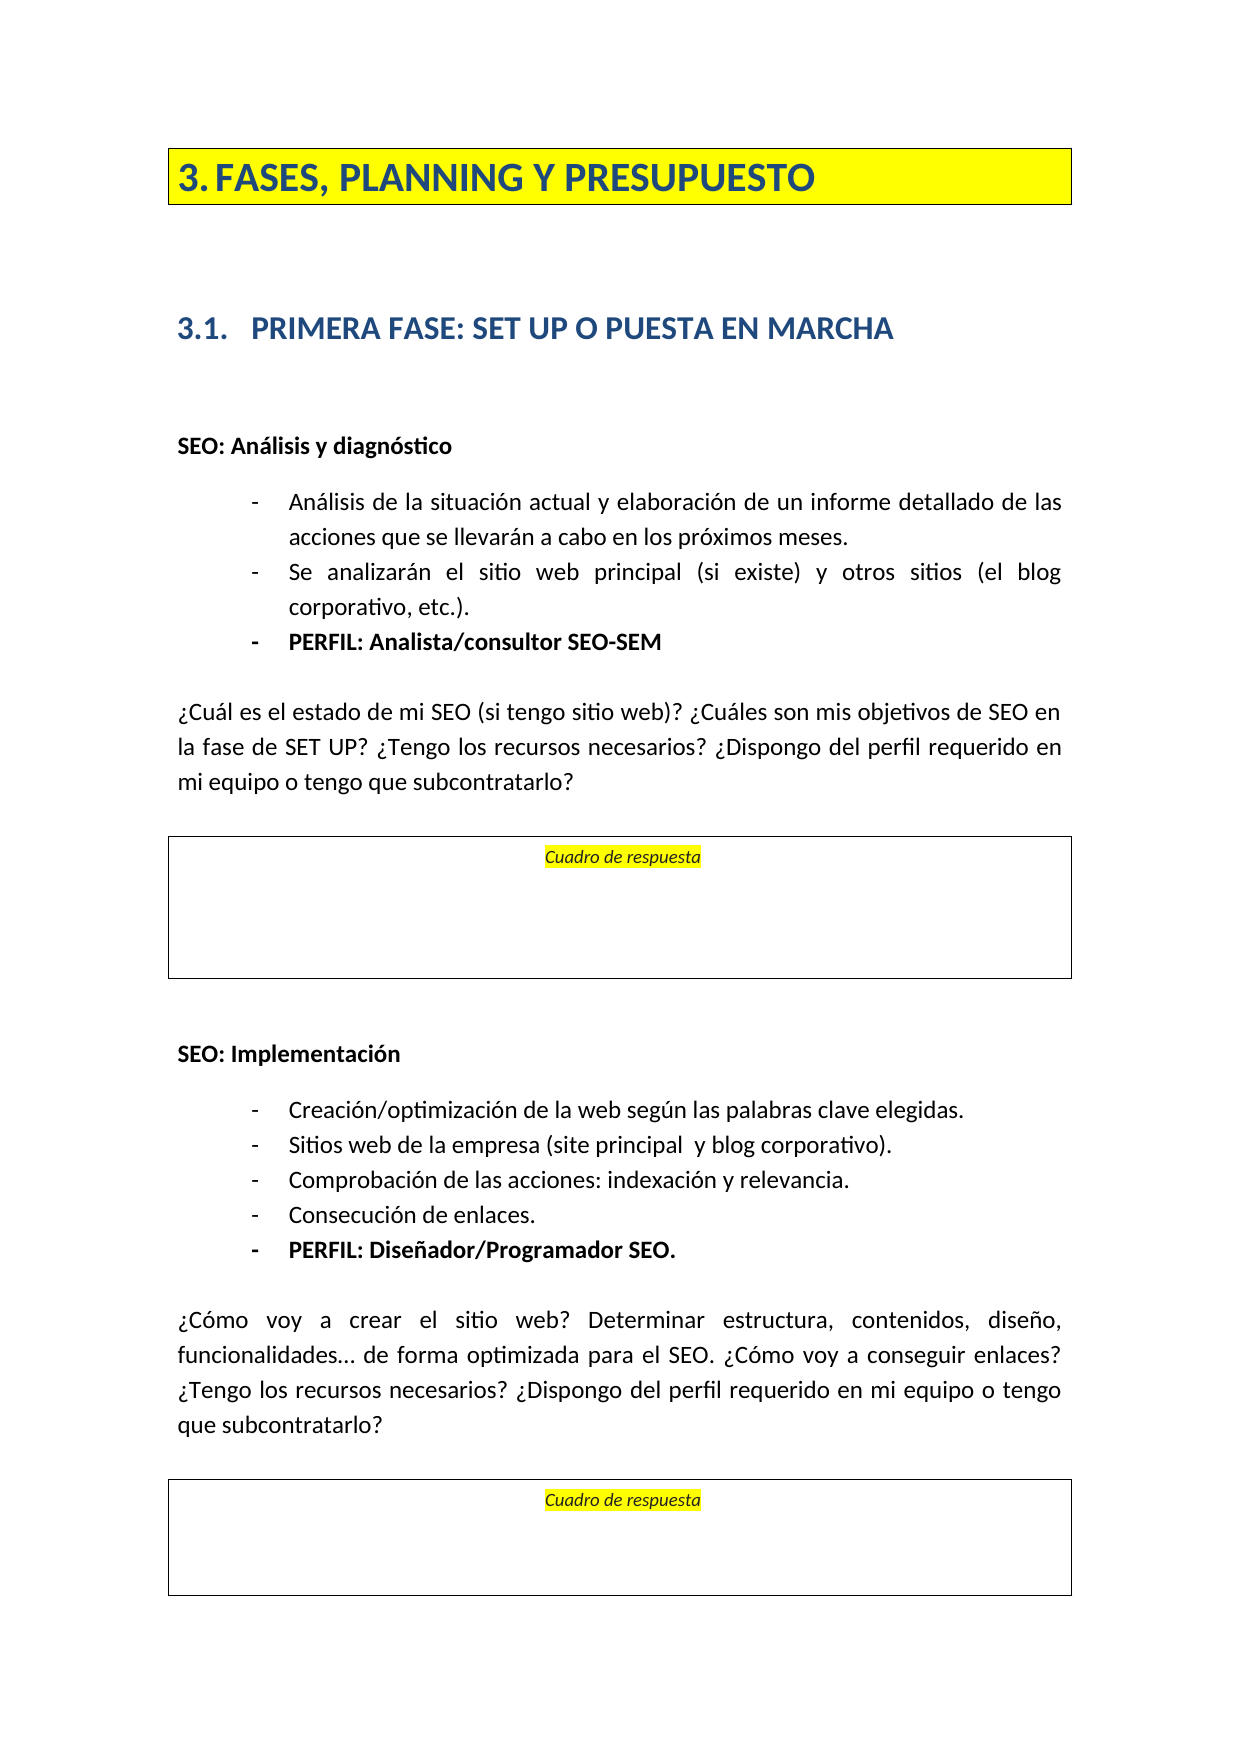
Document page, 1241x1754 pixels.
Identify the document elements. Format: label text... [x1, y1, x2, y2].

list ¿Cuál es el estado de mi SEO (si tengo sitio web)? ¿Cuáles son mis objetivos de SEO en la fase de SET UP? ¿Tengo los recursos necesarios? ¿Dispongo del perfil requerido en mi equipo o tengo que subcontratarlo? [177, 696, 1063, 796]
list Comprobación de las acciones: indexación y relevancia. [251, 1164, 1063, 1195]
list Cuadro de respuesta [169, 837, 1071, 869]
list PERFIL: Analista/consultor SEO-SEM [251, 626, 1063, 656]
list FASES, PLANNING Y PRESUPUESTO [169, 149, 1071, 204]
list Análisis de la situación actual y elaboración de un informe detallado de las acciones que se llevarán a cabo en los próximos meses. [251, 486, 1063, 551]
list Cuadro de respuesta [169, 1480, 1071, 1513]
list Sitios web de la empresa (site principal y blog corporativo). [251, 1129, 1063, 1160]
list Creación/optimización de la web según las palabras clave elegidas. [251, 1094, 1063, 1125]
list PRIMERA FASE: SET UP O PUESTA EN MARCHA [177, 307, 1063, 347]
text SEO: Implementación [177, 1038, 1063, 1069]
text SEO: Análisis y diagnóstico [177, 430, 1063, 461]
list Consecución de enlaces. [251, 1199, 1063, 1230]
list PERFIL: Diseñador/Programador SEO. [251, 1234, 1063, 1265]
list Se analizarán el sitio web principal (si existe) y otros sitios (el blog corporativo, etc.). [251, 556, 1063, 621]
list ¿Cómo voy a crear el sitio web? Determinar estructura, contenidos, diseño, funcionalidades… de forma optimizada para el SEO. ¿Cómo voy a conseguir enlaces? ¿Tengo los recursos necesarios? ¿Dispongo del perfil requerido en mi equipo o tengo que subcontratarlo? [177, 1304, 1063, 1440]
